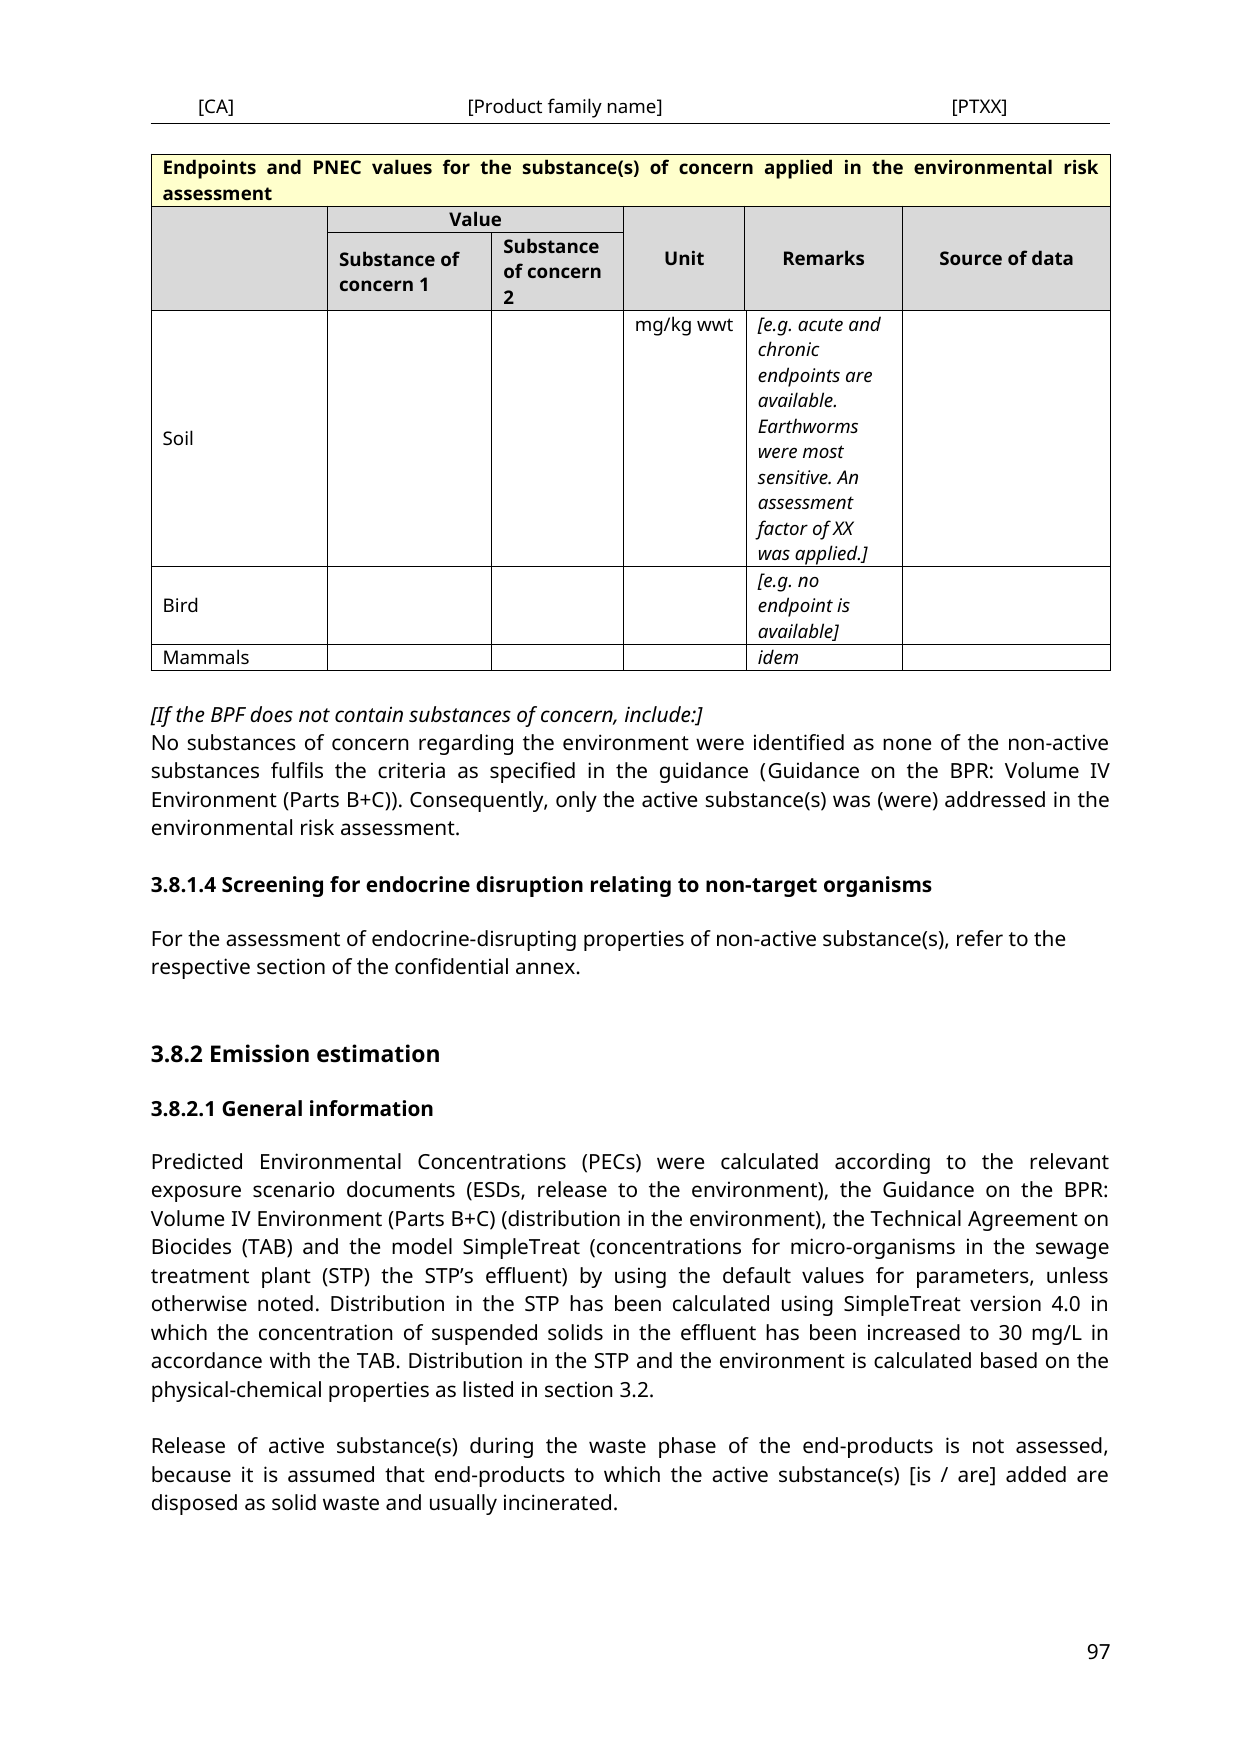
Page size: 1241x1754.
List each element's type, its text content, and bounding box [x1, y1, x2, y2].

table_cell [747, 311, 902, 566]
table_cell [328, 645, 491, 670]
text For the assessment of endocrine-disrupting properties of non-active substance(s), refer to the respective section of the confidential annex. [151, 924, 1110, 981]
text Release of active substance(s) during the waste phase of the end-products is not assessed, because it is assumed that end-products to which the active substance(s) [is / are] added are disposed as solid waste and usually incinerated. [151, 1432, 1110, 1517]
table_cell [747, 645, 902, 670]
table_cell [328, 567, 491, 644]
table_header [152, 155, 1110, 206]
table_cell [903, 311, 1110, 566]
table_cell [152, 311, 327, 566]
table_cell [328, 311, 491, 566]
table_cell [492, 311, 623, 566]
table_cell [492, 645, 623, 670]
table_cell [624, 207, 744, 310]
text No substances of concern regarding the environment were identified as none of the non-active substances fulfils the criteria as specified in the guidance (Guidance on the BPR: Volume IV Environment (Parts B+C)). Consequently, only the active substance(s) was (were) addressed in the environmental risk assessment. [151, 728, 1110, 842]
subtitle Emission estimation [151, 1037, 1110, 1069]
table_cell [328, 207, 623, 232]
text [If the BPF does not contain substances of concern, include:] [151, 700, 1110, 728]
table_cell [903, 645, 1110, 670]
subtitle General information [151, 1094, 1110, 1122]
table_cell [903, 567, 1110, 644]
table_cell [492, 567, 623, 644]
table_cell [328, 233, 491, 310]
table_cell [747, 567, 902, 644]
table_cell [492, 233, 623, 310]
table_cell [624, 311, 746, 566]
text Predicted Environmental Concentrations (PECs) were calculated according to the relevant exposure scenario documents (ESDs, release to the environment), the Guidance on the BPR: Volume IV Environment (Parts B+C) (distribution in the environment), the Technical Agreement on Biocides (TAB) and the model SimpleTreat (concentrations for micro-organisms in the sewage treatment plant (STP) the STP’s effluent) by using the default values for parameters, unless otherwise noted. Distribution in the STP has been calculated using SimpleTreat version 4.0 in which the concentration of suspended solids in the effluent has been increased to 30 mg/L in accordance with the TAB. Distribution in the STP and the environment is calculated based on the physical-chemical properties as listed in section 3.2. [151, 1147, 1110, 1403]
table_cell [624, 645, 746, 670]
subtitle Screening for endocrine disruption relating to non-target organisms [151, 870, 1110, 899]
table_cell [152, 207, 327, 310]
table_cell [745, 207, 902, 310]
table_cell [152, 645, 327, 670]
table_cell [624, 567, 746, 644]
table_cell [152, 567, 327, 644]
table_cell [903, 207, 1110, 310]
